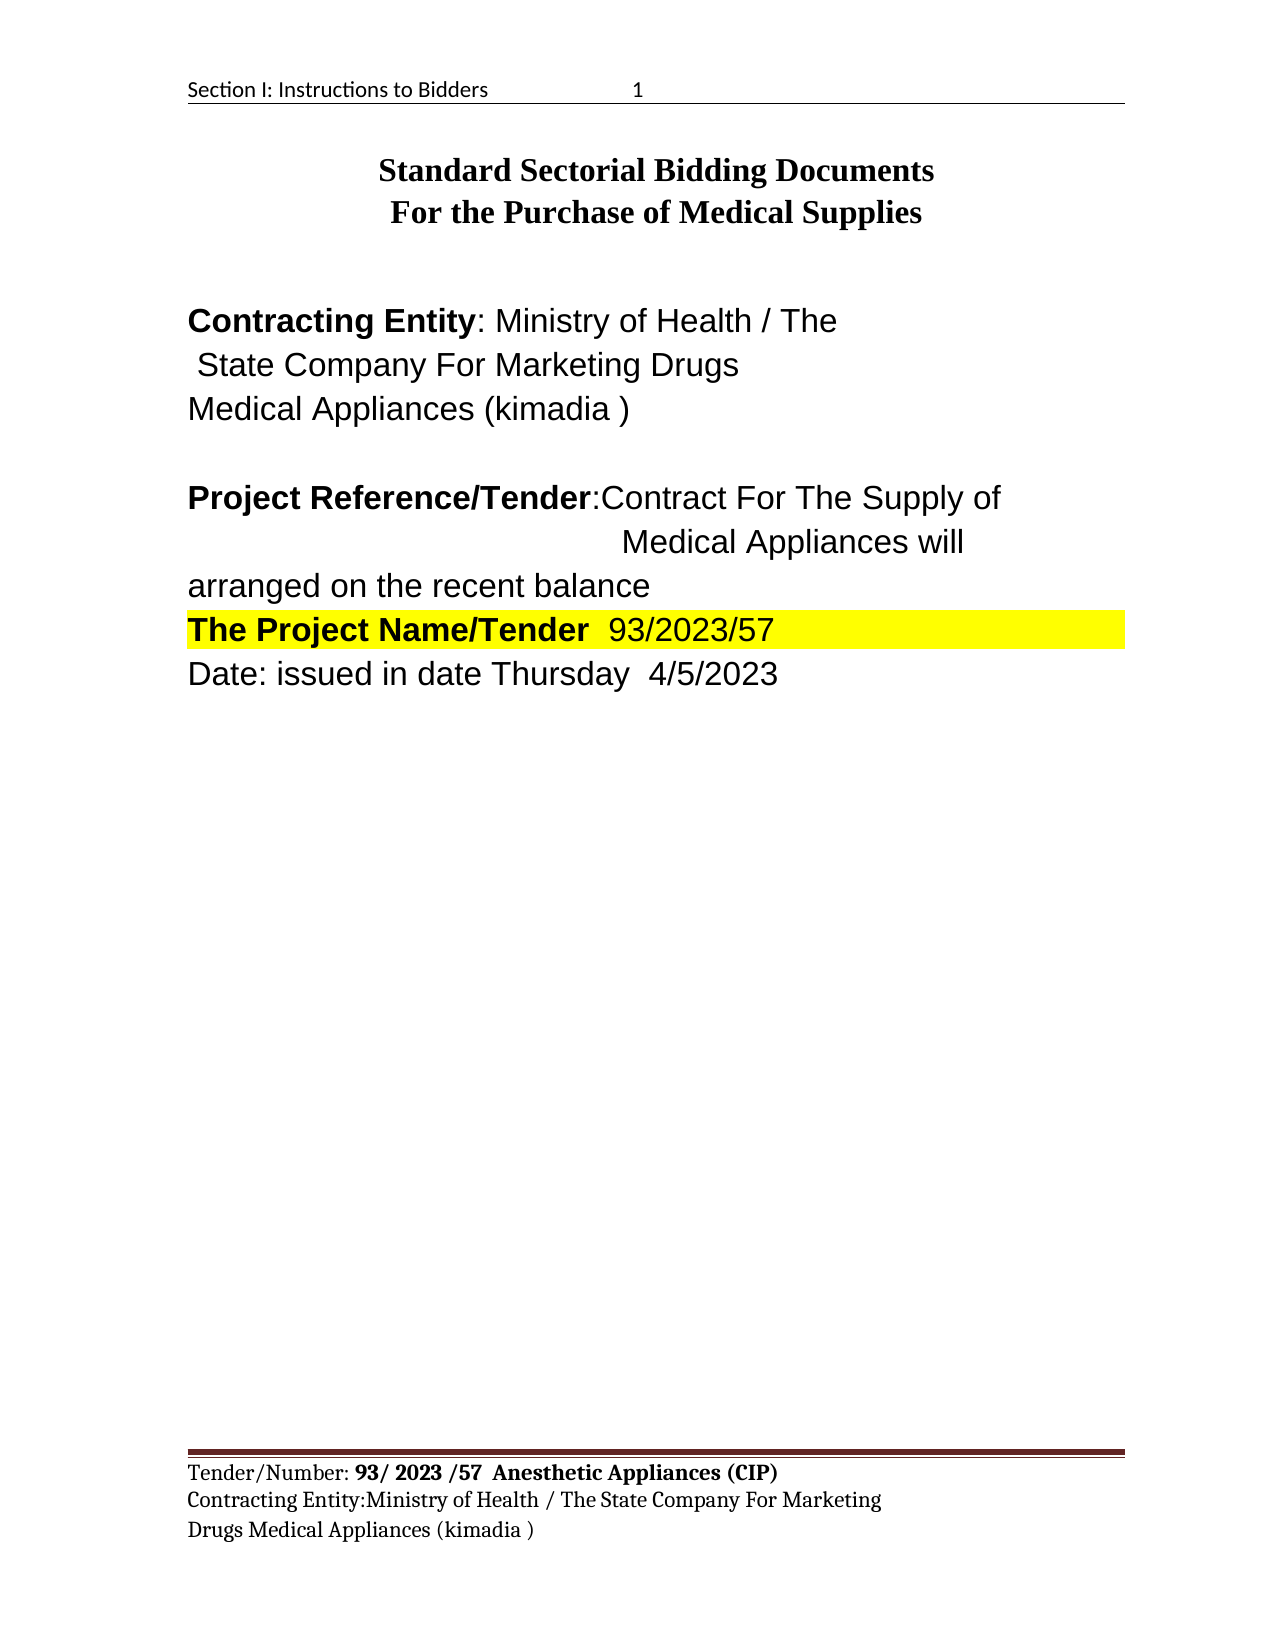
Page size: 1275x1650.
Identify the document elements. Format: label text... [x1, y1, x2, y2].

text Medical Appliances (kimadia ) [187, 389, 1125, 428]
text Contracting Entity: Ministry of Health / The [187, 301, 1125, 339]
text The Project Name/Tender 93/2023/57 [187, 610, 1125, 649]
text Project Reference/Tender:Contract For The Supply of [187, 478, 1125, 516]
text Date: issued in date Thursday 4/5/2023 [187, 654, 1125, 693]
text For the Purchase of Medical Supplies [187, 192, 1125, 230]
text Medical Appliances will [187, 522, 1125, 560]
text Standard Sectorial Bidding Documents [187, 150, 1125, 188]
text arranged on the recent balance [187, 566, 1125, 604]
text State Company For Marketing Drugs [187, 345, 1125, 384]
